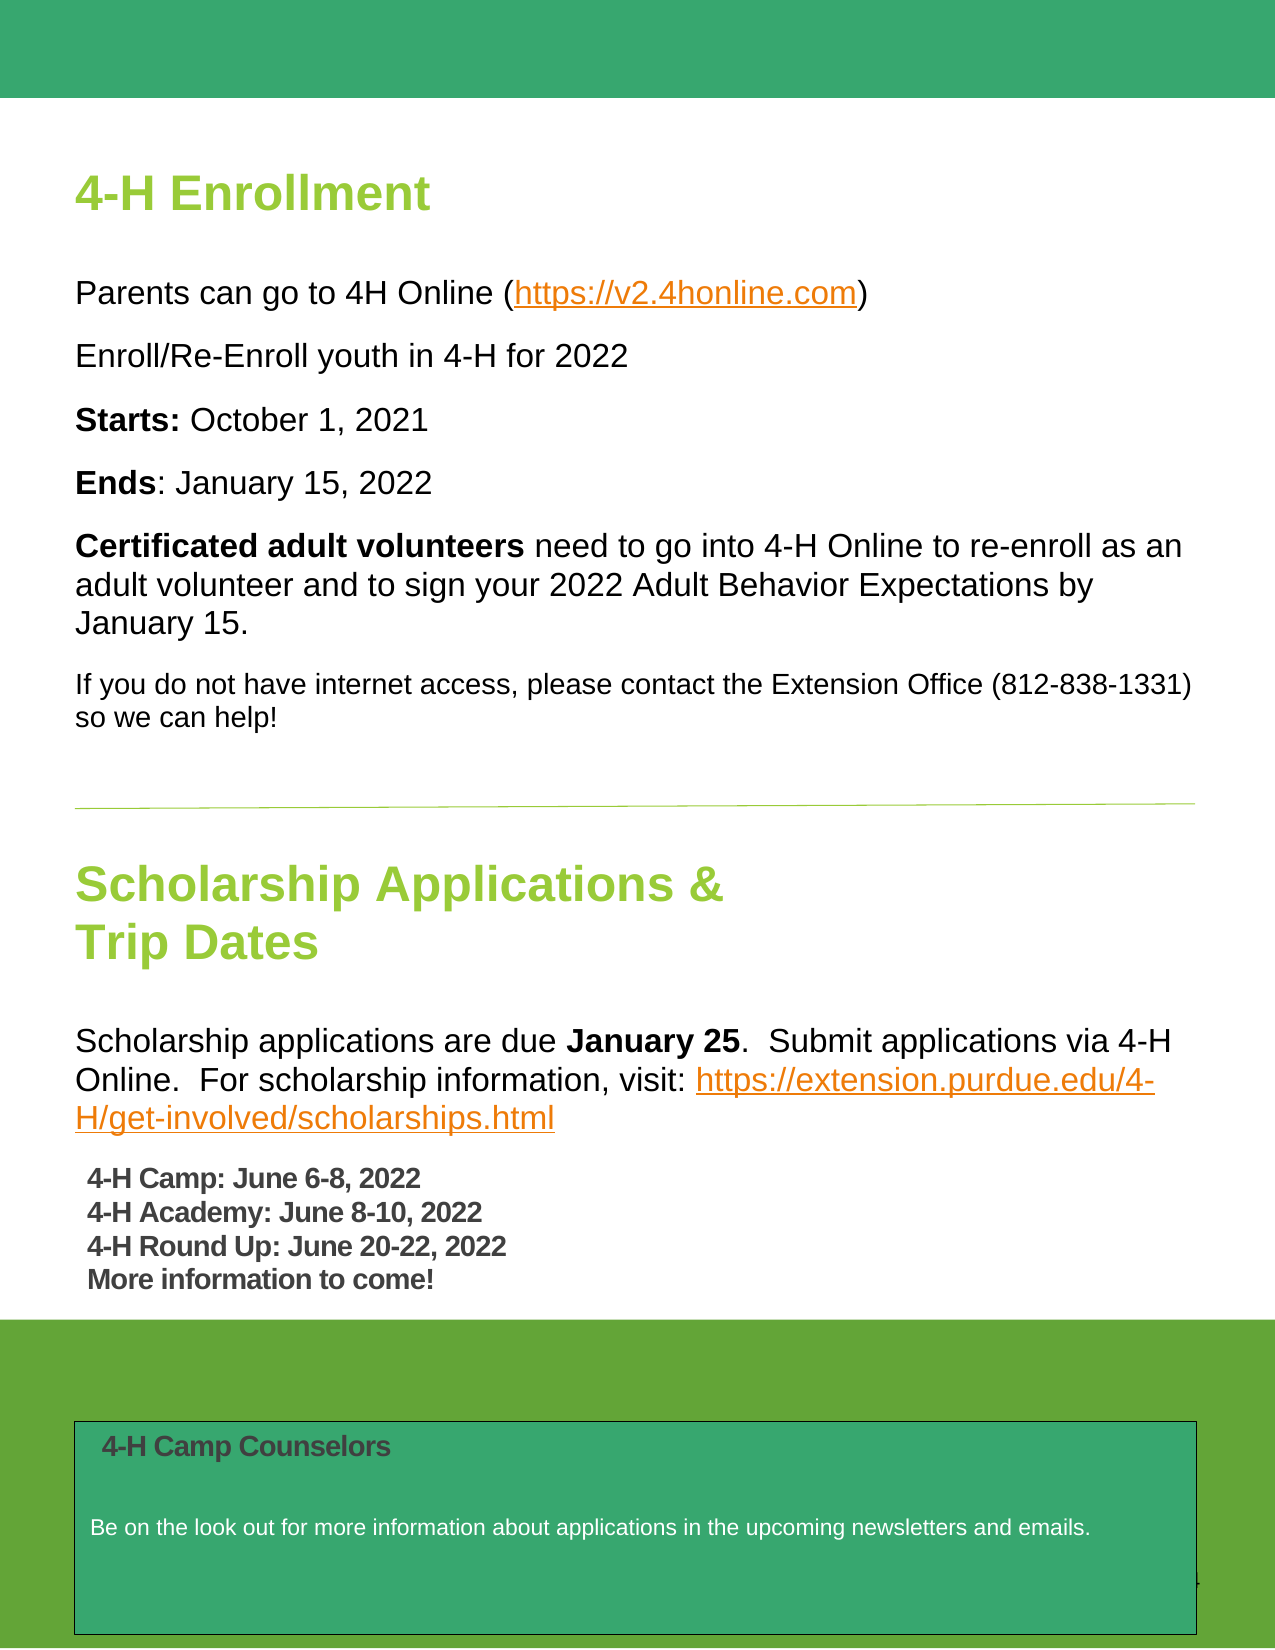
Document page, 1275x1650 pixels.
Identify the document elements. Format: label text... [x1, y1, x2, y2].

text Certificated adult volunteers need to go into 4-H Online to re-enroll as an adult volunteer and to sign your 2022 Adult Behavior Expectations by January 15. [75, 526, 1200, 642]
subtitle 4-H Enrollment [75, 164, 817, 221]
text If you do not have internet access, please contact the Extension Office (812-838-1331) so we can help! [75, 667, 1200, 734]
text 4-H Academy: June 8-10, 2022 [87, 1195, 1193, 1229]
text Scholarship Applications & Trip Dates [75, 855, 817, 970]
text Parents can go to 4H Online (https://v2.4honline.com) [75, 273, 1200, 311]
text Enroll/Re-Enroll youth in 4-H for 2022 [75, 336, 1200, 374]
text 4-H Round Up: June 20-22, 2022 [87, 1229, 1193, 1262]
text 4-H Camp: June 6-8, 2022 [87, 1162, 1193, 1195]
text Scholarship applications are due January 25. Submit applications via 4-H Online. For scholarship information, visit: https://extension.purdue.edu/4-H/get-involved/scholarships.html [75, 1021, 1200, 1137]
text Starts: October 1, 2021 [75, 399, 1200, 438]
text Ends: January 15, 2022 [75, 463, 1200, 501]
text More information to come! [87, 1262, 1193, 1296]
